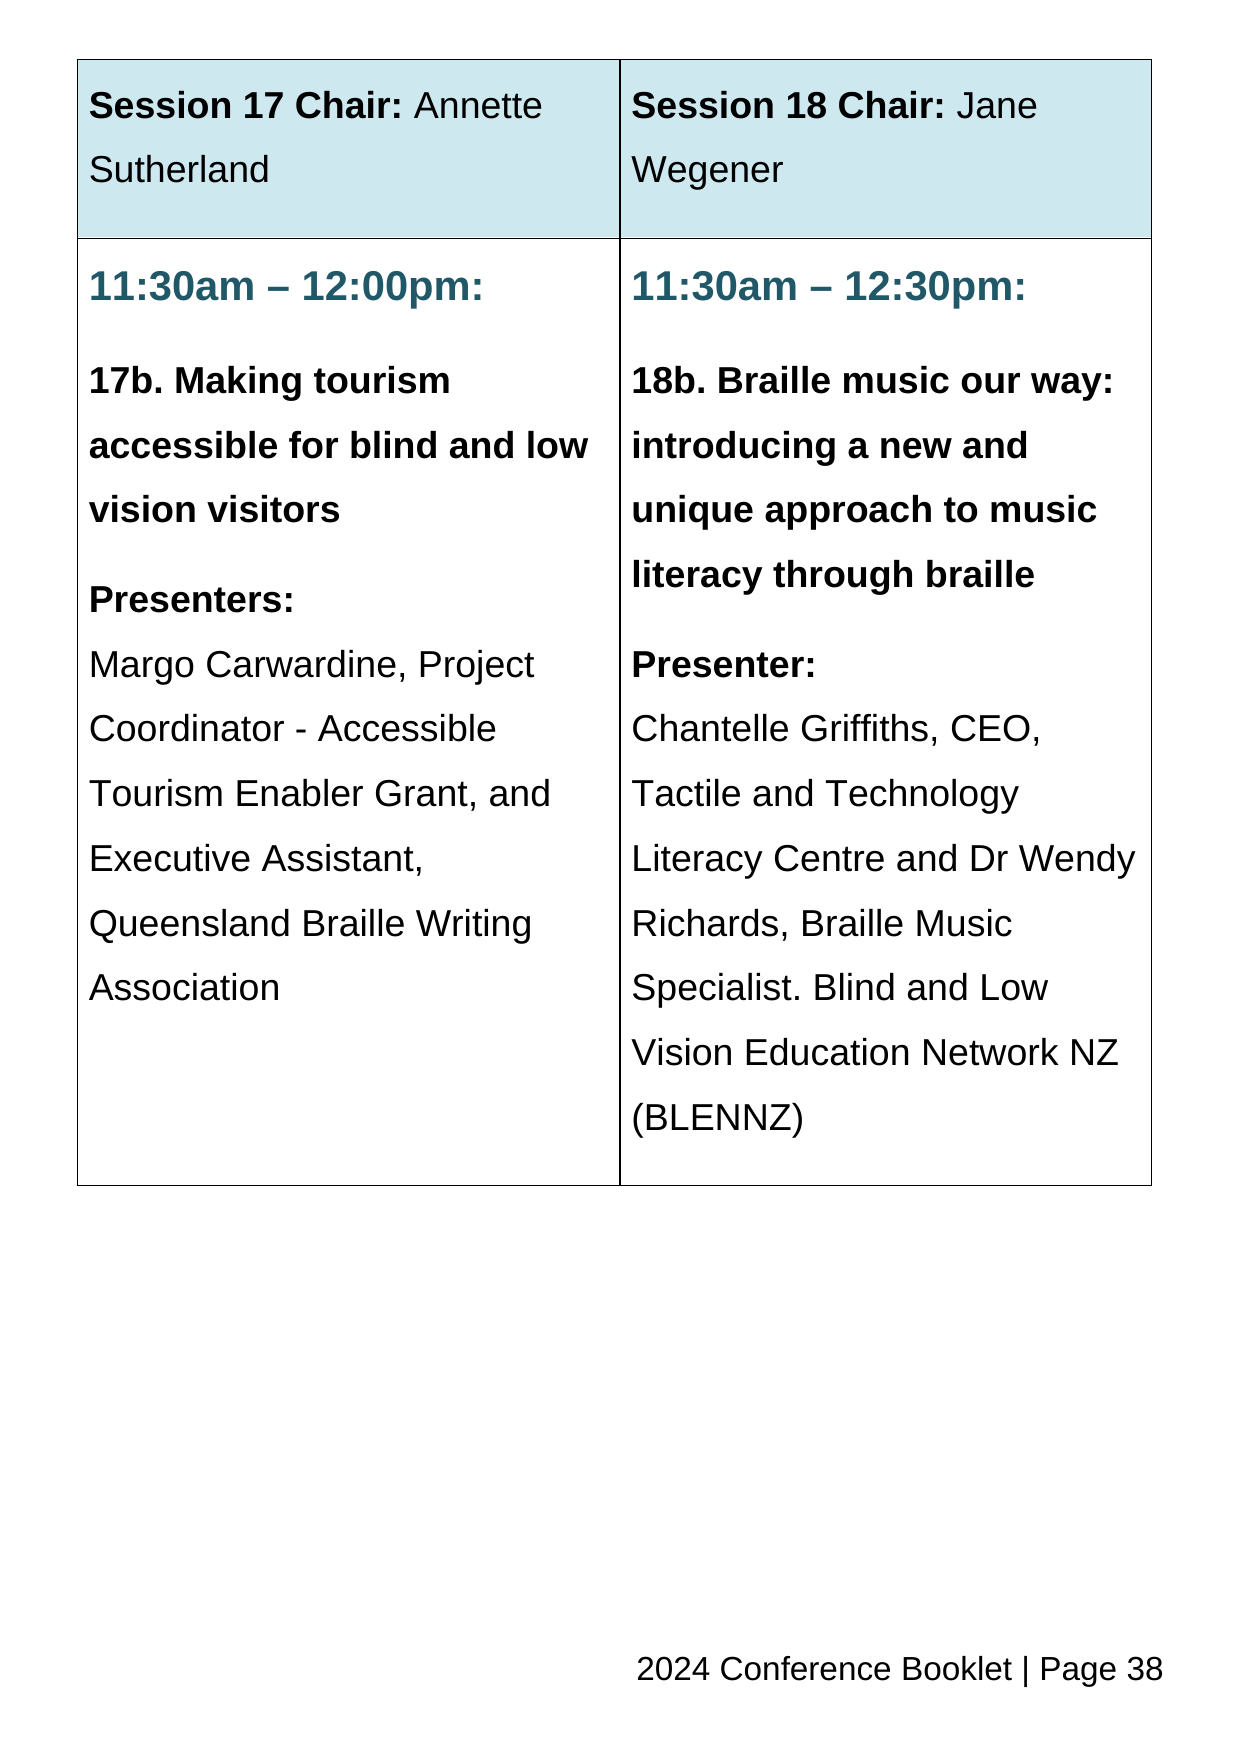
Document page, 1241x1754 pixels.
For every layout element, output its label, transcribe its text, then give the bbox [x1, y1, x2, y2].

table_header Session 18 Chair: Jane Wegener [621, 60, 1151, 237]
table_cell 11:30am – 12:00pm: 17b. Making tourism accessible for blind and low vision visitors Presenters: Margo Carwardine, Project Coordinator - Accessible Tourism Enabler Grant, and Executive Assistant, Queensland Braille Writing Association [78, 239, 619, 1184]
table_cell 11:30am – 12:30pm: 18b. Braille music our way: introducing a new and unique approach to music literacy through braille Presenter: Chantelle Griffiths, CEO, Tactile and Technology Literacy Centre and Dr Wendy Richards, Braille Music Specialist. Blind and Low Vision Education Network NZ (BLENNZ) [621, 239, 1151, 1184]
table_header Session 17 Chair: Annette Sutherland [78, 60, 619, 237]
